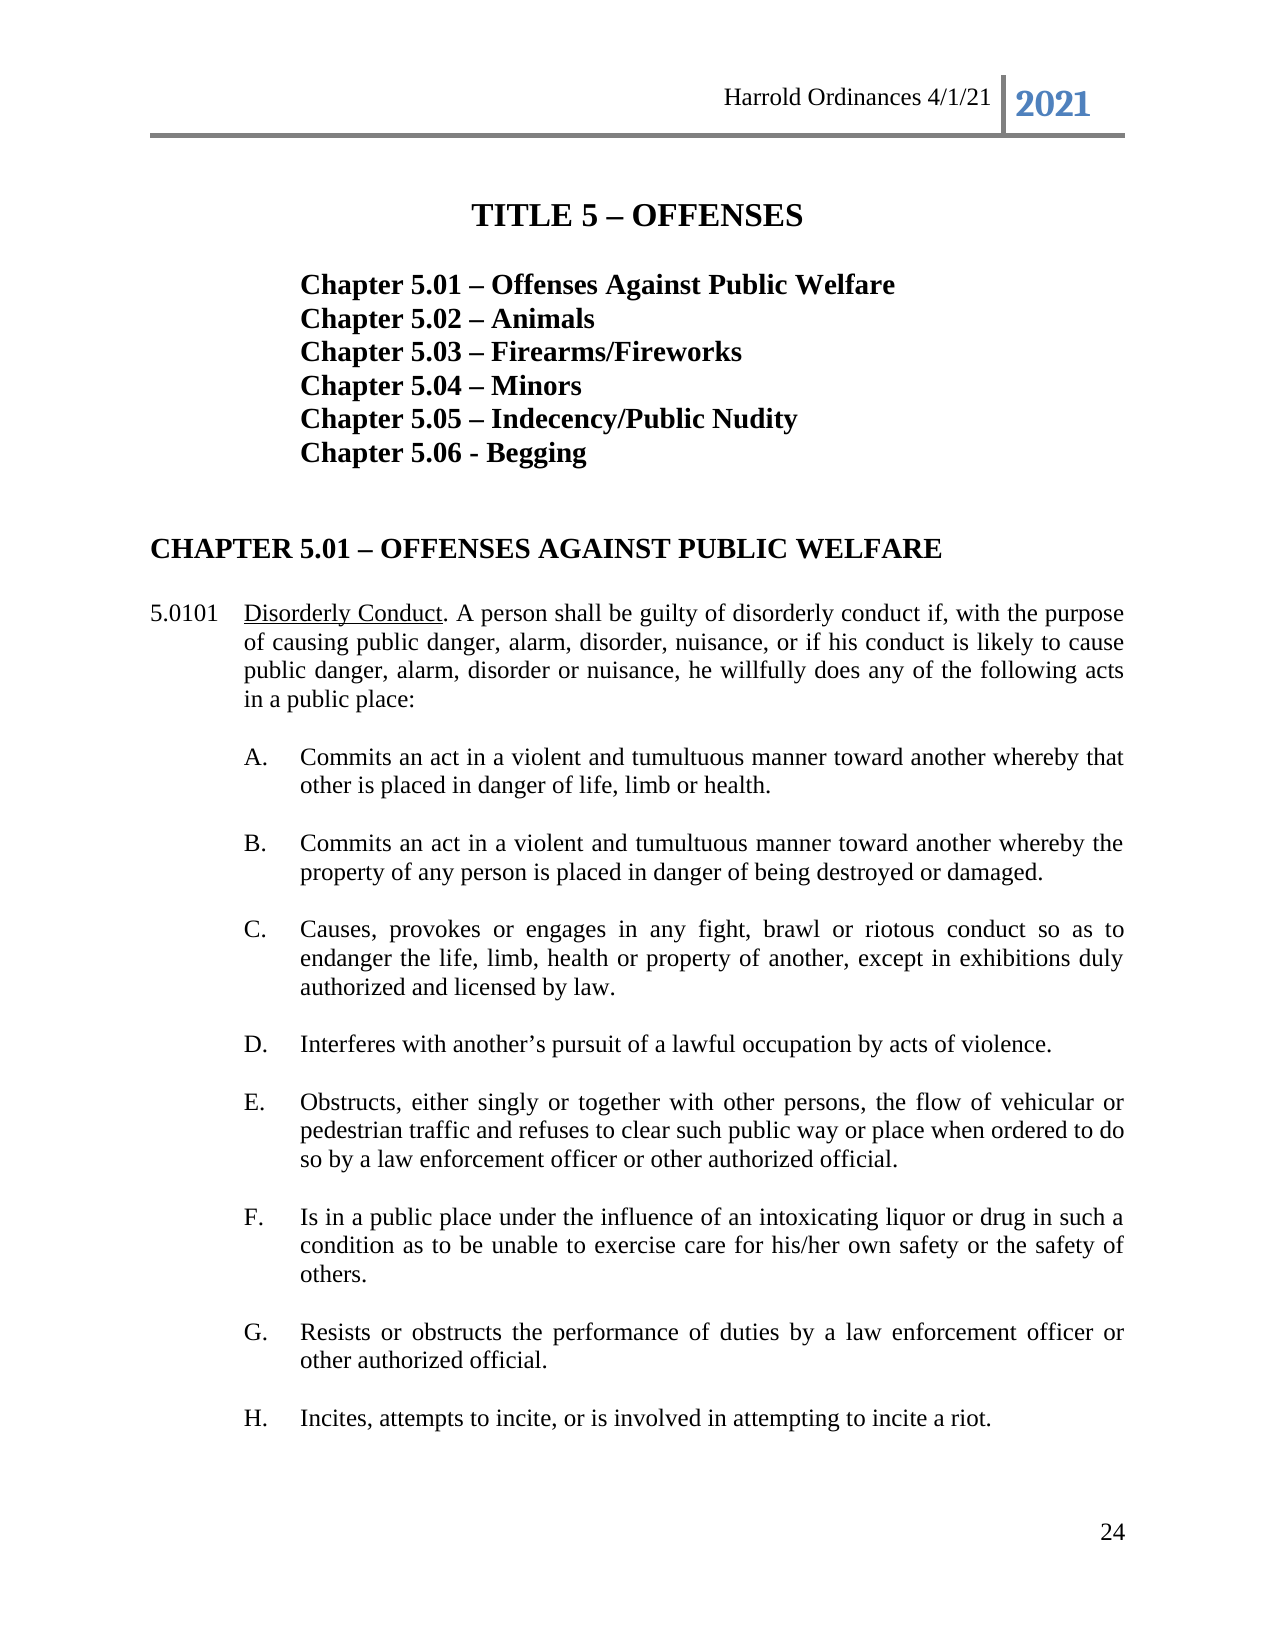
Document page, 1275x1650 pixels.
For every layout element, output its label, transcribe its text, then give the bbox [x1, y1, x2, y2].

text TITLE 5 – OFFENSES [150, 195, 1125, 234]
text E. Obstructs, either singly or together with other persons, the flow of vehicular or pedestrian traffic and refuses to clear such public way or place when ordered to do so by a law enforcement officer or other authorized official. [150, 1087, 1125, 1173]
text CHAPTER 5.01 – OFFENSES AGAINST PUBLIC WELFARE [150, 531, 1125, 564]
text B. Commits an act in a violent and tumultuous manner toward another whereby the property of any person is placed in danger of being destroyed or damaged. [150, 828, 1125, 885]
text Chapter 5.03 – Firearms/Fireworks [150, 334, 1125, 368]
text Chapter 5.05 – Indecency/Public Nudity [150, 401, 1125, 435]
text D. Interferes with another’s pursuit of a lawful occupation by acts of violence. [150, 1029, 1125, 1058]
text A. Commits an act in a violent and tumultuous manner toward another whereby that other is placed in danger of life, limb or health. [150, 742, 1125, 799]
text C. Causes, provokes or engages in any fight, brawl or riotous conduct so as to endanger the life, limb, health or property of another, except in exhibitions duly authorized and licensed by law. [150, 914, 1125, 1000]
text F. Is in a public place under the influence of an intoxicating liquor or drug in such a condition as to be unable to exercise care for his/her own safety or the safety of others. [150, 1202, 1125, 1288]
text H. Incites, attempts to incite, or is involved in attempting to incite a riot. [150, 1403, 1125, 1432]
text Chapter 5.02 – Animals [150, 301, 1125, 334]
text Chapter 5.01 – Offenses Against Public Welfare [150, 267, 1125, 301]
text Chapter 5.06 - Begging [150, 435, 1125, 468]
text G. Resists or obstructs the performance of duties by a law enforcement officer or other authorized official. [150, 1317, 1125, 1374]
text Chapter 5.04 – Minors [150, 368, 1125, 401]
text 5.0101 Disorderly Conduct. A person shall be guilty of disorderly conduct if, with the purpose of causing public danger, alarm, disorder, nuisance, or if his conduct is likely to cause public danger, alarm, disorder or nuisance, he willfully does any of the following acts in a public place: [150, 598, 1125, 713]
